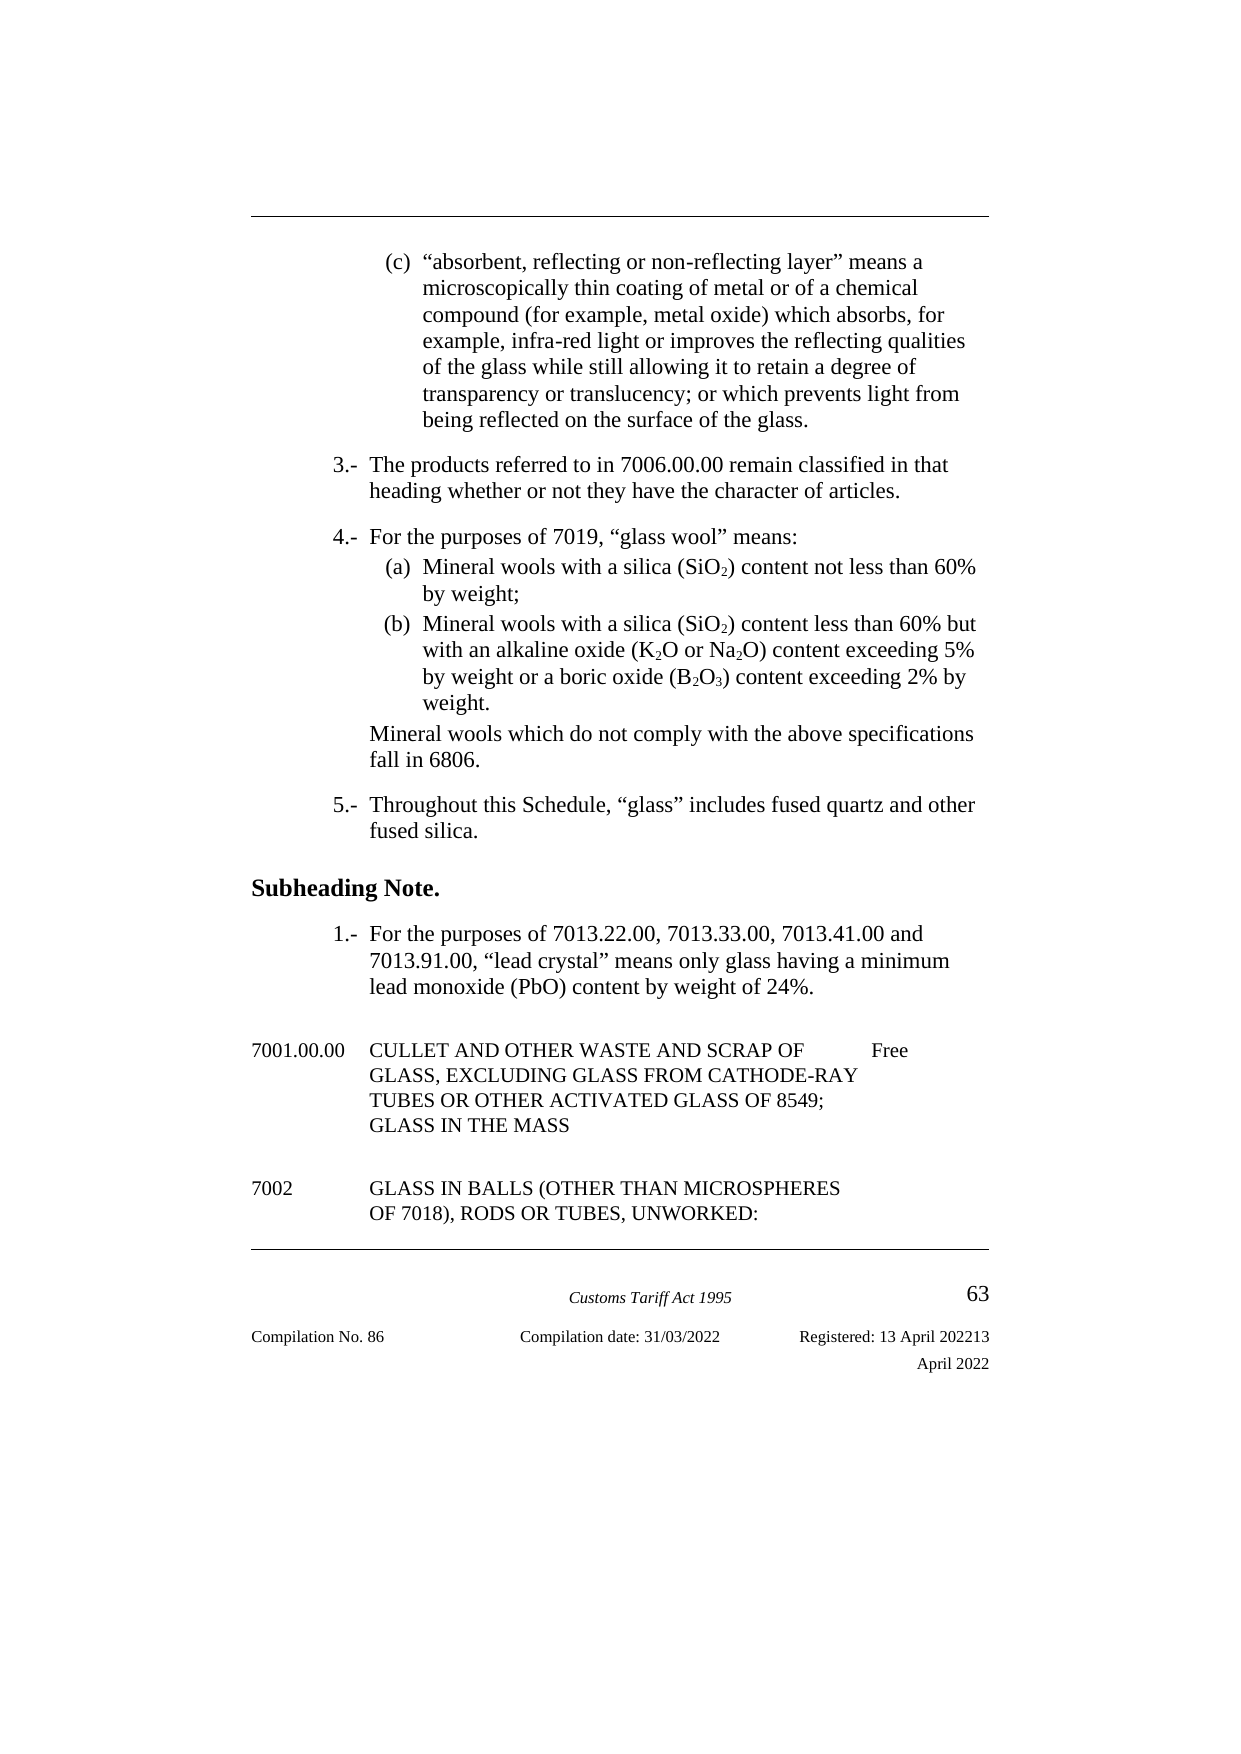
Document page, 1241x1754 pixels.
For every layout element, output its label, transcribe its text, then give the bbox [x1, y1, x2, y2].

text Mineral wools which do not comply with the above specifications fall in 6806. [369, 720, 989, 772]
text (b) Mineral wools with a silica (SiO2) content less than 60% but with an alkaline oxide (K2O or Na2O) content exceeding 5% by weight or a boric oxide (B2O3) content exceeding 2% by weight. [251, 610, 989, 716]
text 3.- The products referred to in 7006.00.00 remain classified in that heading whether or not they have the character of articles. [251, 451, 989, 504]
text (c) “absorbent, reflecting or non-reflecting layer” means a microscopically thin coating of metal or of a chemical compound (for example, metal oxide) which absorbs, for example, infra-red light or improves the reflecting qualities of the glass while still allowing it to retain a degree of transparency or translucency; or which prevents light from being reflected on the surface of the glass. [251, 248, 989, 432]
text 4.- For the purposes of 7019, “glass wool” means: [251, 523, 989, 549]
text 5.- Throughout this Schedule, “glass” includes fused quartz and other fused silica. [251, 791, 989, 844]
text Subheading Note. [251, 873, 989, 902]
text 1.- For the purposes of 7013.22.00, 7013.33.00, 7013.41.00 and 7013.91.00, “lead crystal” means only glass having a minimum lead monoxide (PbO) content by weight of 24%. [251, 921, 989, 999]
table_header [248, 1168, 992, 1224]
text (a) Mineral wools with a silica (SiO2) content not less than 60% by weight; [251, 553, 989, 606]
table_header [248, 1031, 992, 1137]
